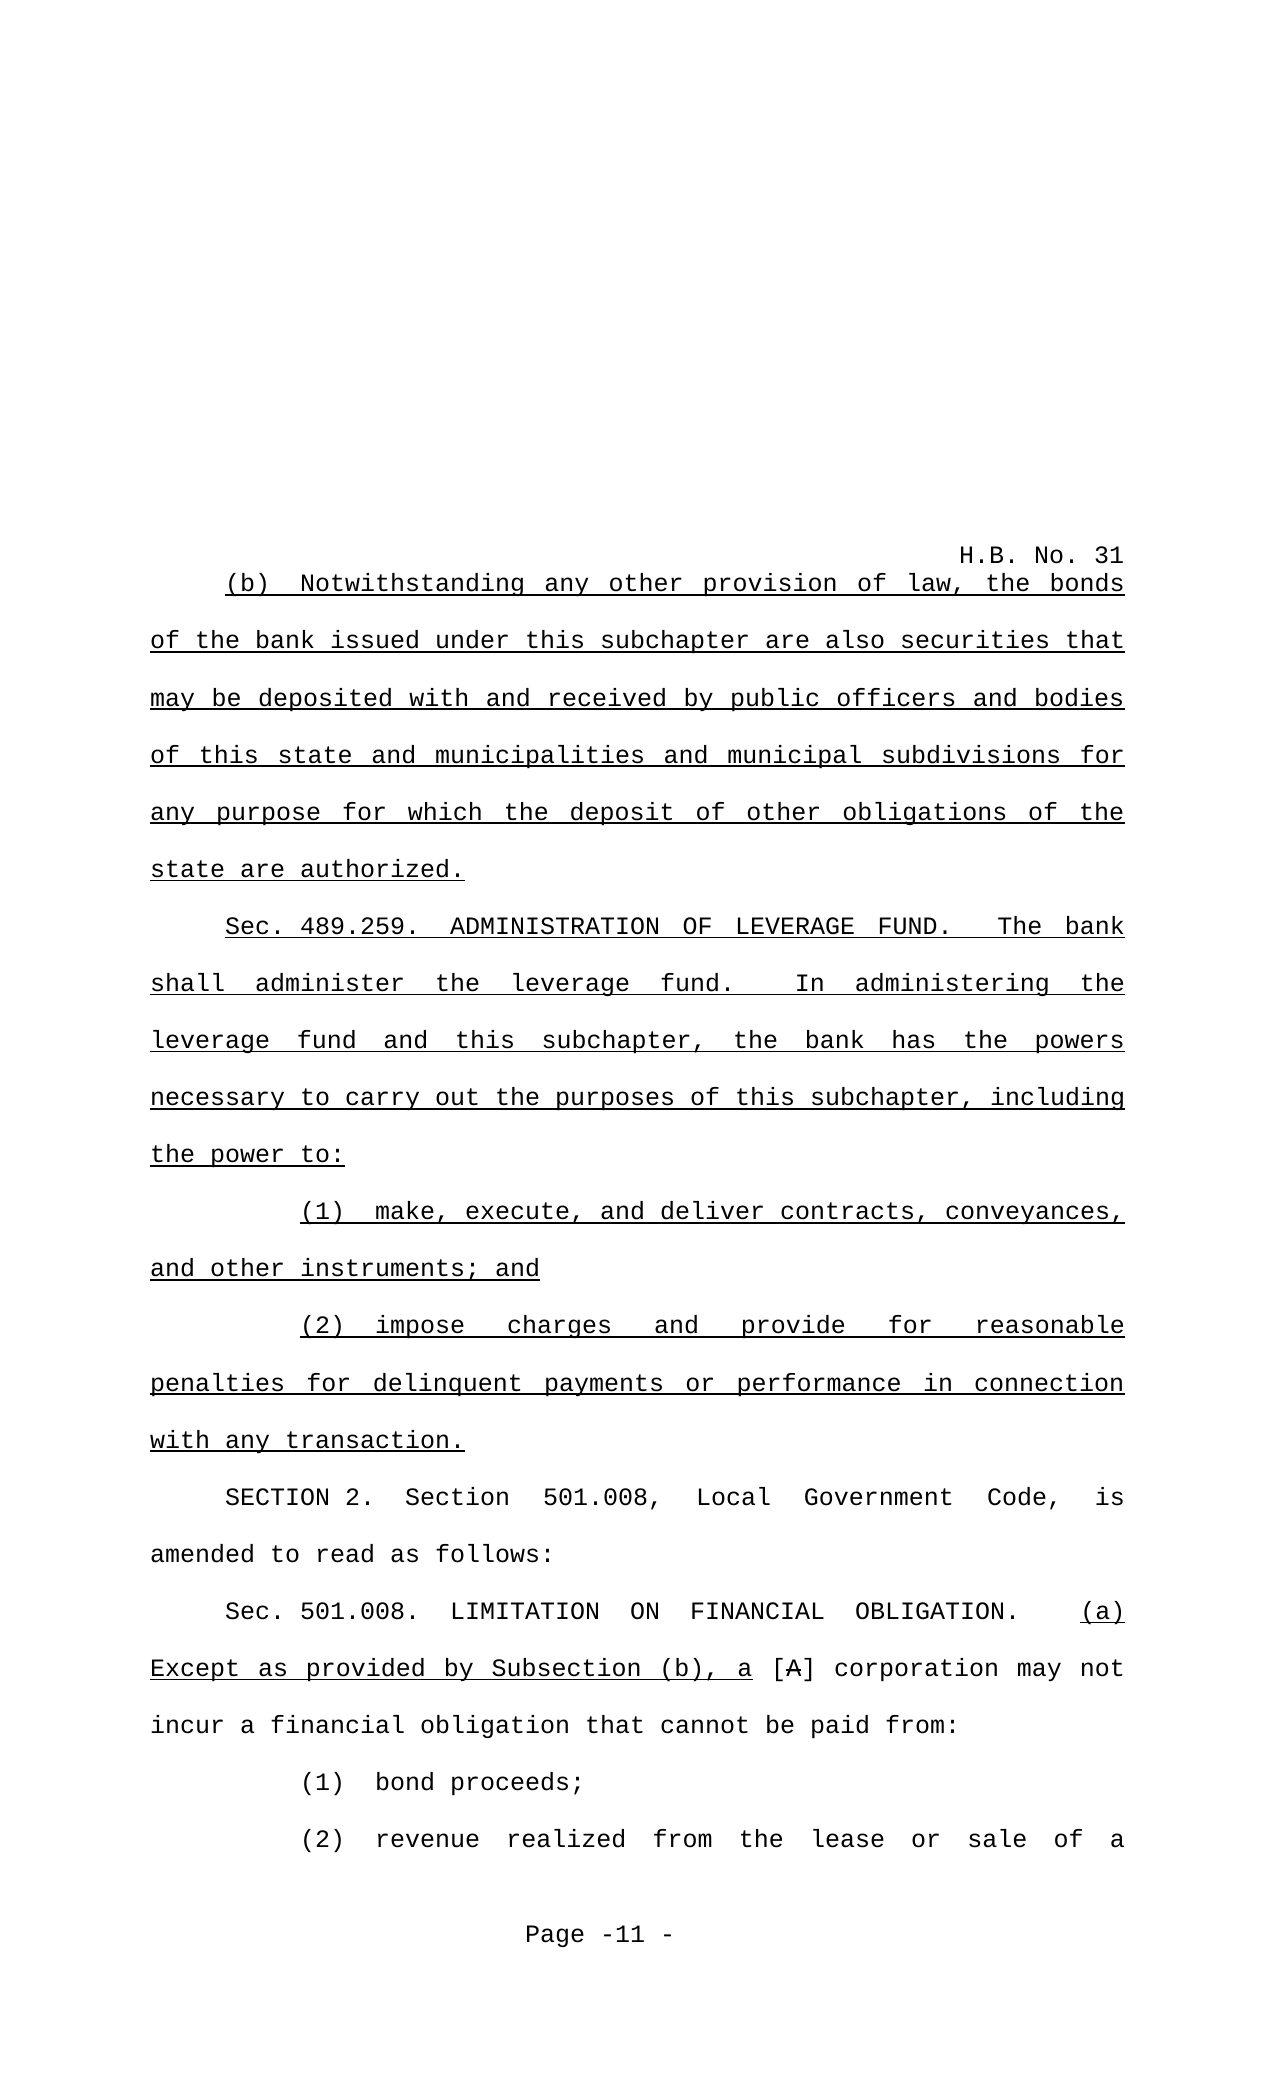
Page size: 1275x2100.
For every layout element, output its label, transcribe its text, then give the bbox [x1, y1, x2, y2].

text (b) Notwithstanding any other provision of law, the bonds of the bank issued under this subchapter are also securities that may be deposited with and received by public officers and bodies of this state and municipalities and municipal subdivisions for any purpose for which the deposit of other obligations of the state are authorized. [150, 767, 1125, 822]
text (1) make, execute, and deliver contracts, conveyances, and other instruments; and [150, 1199, 1125, 1284]
text SECTION 2. Section 501.008, Local Government Code, is amended to read as follows: [150, 1484, 1125, 1570]
text (2) impose charges and provide for reasonable penalties for delinquent payments or performance in connection with any transaction. [150, 1395, 1125, 1456]
text (2) impose charges and provide for reasonable penalties for delinquent payments or performance in connection with any transaction. [150, 1313, 1125, 1393]
text (b) Notwithstanding any other provision of law, the bonds of the bank issued under this subchapter are also securities that may be deposited with and received by public officers and bodies of this state and municipalities and municipal subdivisions for any purpose for which the deposit of other obligations of the state are authorized. [150, 710, 1125, 765]
text (b) Notwithstanding any other provision of law, the bonds of the bank issued under this subchapter are also securities that may be deposited with and received by public officers and bodies of this state and municipalities and municipal subdivisions for any purpose for which the deposit of other obligations of the state are authorized. [150, 824, 1125, 885]
text Sec. 501.008. LIMITATION ON FINANCIAL OBLIGATION. (a) Except as provided by Subsection (b), a [A] corporation may not incur a financial obligation that cannot be paid from: [150, 1598, 1125, 1741]
text (b) Notwithstanding any other provision of law, the bonds of the bank issued under this subchapter are also securities that may be deposited with and received by public officers and bodies of this state and municipalities and municipal subdivisions for any purpose for which the deposit of other obligations of the state are authorized. [150, 571, 1125, 651]
text Sec. 489.259. ADMINISTRATION OF LEVERAGE FUND. The bank shall administer the leverage fund. In administering the leverage fund and this subchapter, the bank has the powers necessary to carry out the purposes of this subchapter, including the power to: [150, 995, 1125, 1051]
text (b) Notwithstanding any other provision of law, the bonds of the bank issued under this subchapter are also securities that may be deposited with and received by public officers and bodies of this state and municipalities and municipal subdivisions for any purpose for which the deposit of other obligations of the state are authorized. [150, 653, 1125, 708]
text Sec. 489.259. ADMINISTRATION OF LEVERAGE FUND. The bank shall administer the leverage fund. In administering the leverage fund and this subchapter, the bank has the powers necessary to carry out the purposes of this subchapter, including the power to: [150, 1052, 1125, 1108]
text Sec. 489.259. ADMINISTRATION OF LEVERAGE FUND. The bank shall administer the leverage fund. In administering the leverage fund and this subchapter, the bank has the powers necessary to carry out the purposes of this subchapter, including the power to: [150, 1110, 1125, 1170]
text (1) bond proceeds; [150, 1769, 1125, 1798]
text Sec. 489.259. ADMINISTRATION OF LEVERAGE FUND. The bank shall administer the leverage fund. In administering the leverage fund and this subchapter, the bank has the powers necessary to carry out the purposes of this subchapter, including the power to: [150, 913, 1125, 994]
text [150, 1827, 1125, 1855]
